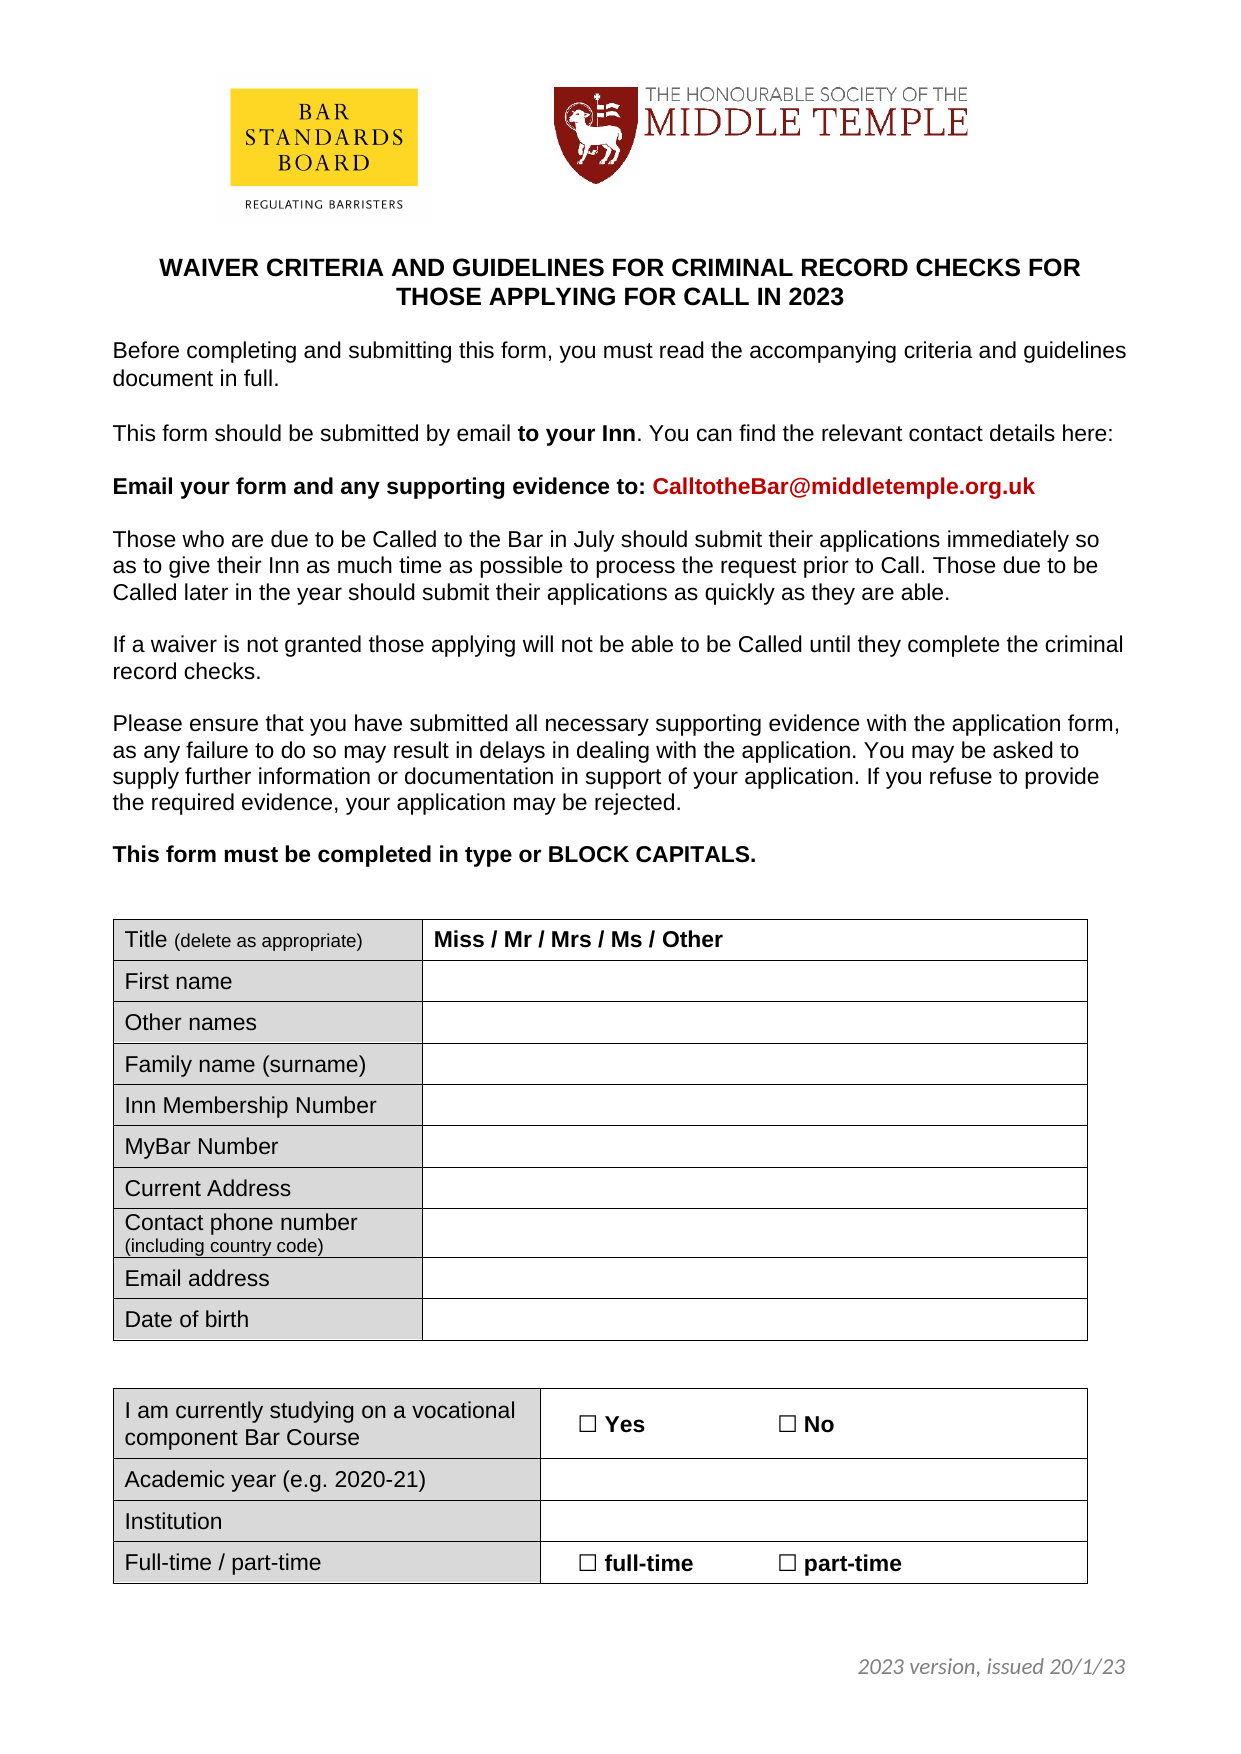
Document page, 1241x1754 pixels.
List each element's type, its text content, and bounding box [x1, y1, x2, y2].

table_cell First name [114, 961, 422, 1001]
table_cell Full-time / part-time [114, 1542, 540, 1582]
subtitle This form must be completed in type or BLOCK CAPITALS. [112, 841, 1128, 867]
table_cell Email address [114, 1258, 422, 1298]
table_cell [541, 1501, 1087, 1541]
text Email your form and any supporting evidence to: CalltotheBar@middletemple.org.uk [112, 473, 1128, 499]
table_cell full-time part-time [541, 1542, 1087, 1582]
text Please ensure that you have submitted all necessary supporting evidence with the application form, as any failure to do so may result in delays in dealing with the application. You may be asked to supply further information or documentation in support of your application. If you refuse to provide the required evidence, your application may be rejected. [112, 710, 1128, 816]
table_cell [541, 1459, 1087, 1500]
table_cell Family name (surname) [114, 1044, 422, 1084]
table_header Title (delete as appropriate) [114, 920, 422, 960]
text Those who are due to be Called to the Bar in July should submit their applications immediately so as to give their Inn as much time as possible to process the request prior to Call. Those due to be Called later in the year should submit their applications as quickly as they are able. [112, 526, 1128, 605]
table_cell [423, 1209, 1087, 1257]
table_cell [423, 961, 1087, 1001]
table_header Miss / Mr / Mrs / Ms / Other [423, 920, 1087, 960]
table_cell [423, 1085, 1087, 1125]
table_cell Institution [114, 1501, 540, 1541]
table_cell Academic year (e.g. 2020-21) [114, 1459, 540, 1500]
table_cell Other names [114, 1002, 422, 1042]
table_cell Current Address [114, 1168, 422, 1208]
table_cell [423, 1126, 1087, 1167]
table_header Yes No [541, 1389, 1087, 1458]
table_cell MyBar Number [114, 1126, 422, 1167]
table_header I am currently studying on a vocational component Bar Course [114, 1389, 540, 1458]
table_cell [423, 1044, 1087, 1084]
text Before completing and submitting this form, you must read the accompanying criteria and guidelines document in full. [112, 337, 1128, 392]
table_cell [423, 1299, 1087, 1339]
picture [554, 87, 968, 184]
table_cell [423, 1002, 1087, 1042]
table_cell Contact phone number (including country code) [114, 1209, 422, 1257]
text If a waiver is not granted those applying will not be able to be Called until they complete the criminal record checks. [112, 631, 1128, 684]
text This form should be submitted by email to your Inn. You can find the relevant contact details here: [112, 420, 1128, 447]
table_cell [423, 1168, 1087, 1208]
table_cell [423, 1258, 1087, 1298]
picture [215, 73, 433, 224]
table_cell Date of birth [114, 1299, 422, 1339]
text WAIVER CRITERIA AND GUIDELINES FOR CRIMINAL RECORD CHECKS FOR THOSE APPLYING FOR CALL IN 2023 [112, 253, 1128, 310]
table_cell Inn Membership Number [114, 1085, 422, 1125]
